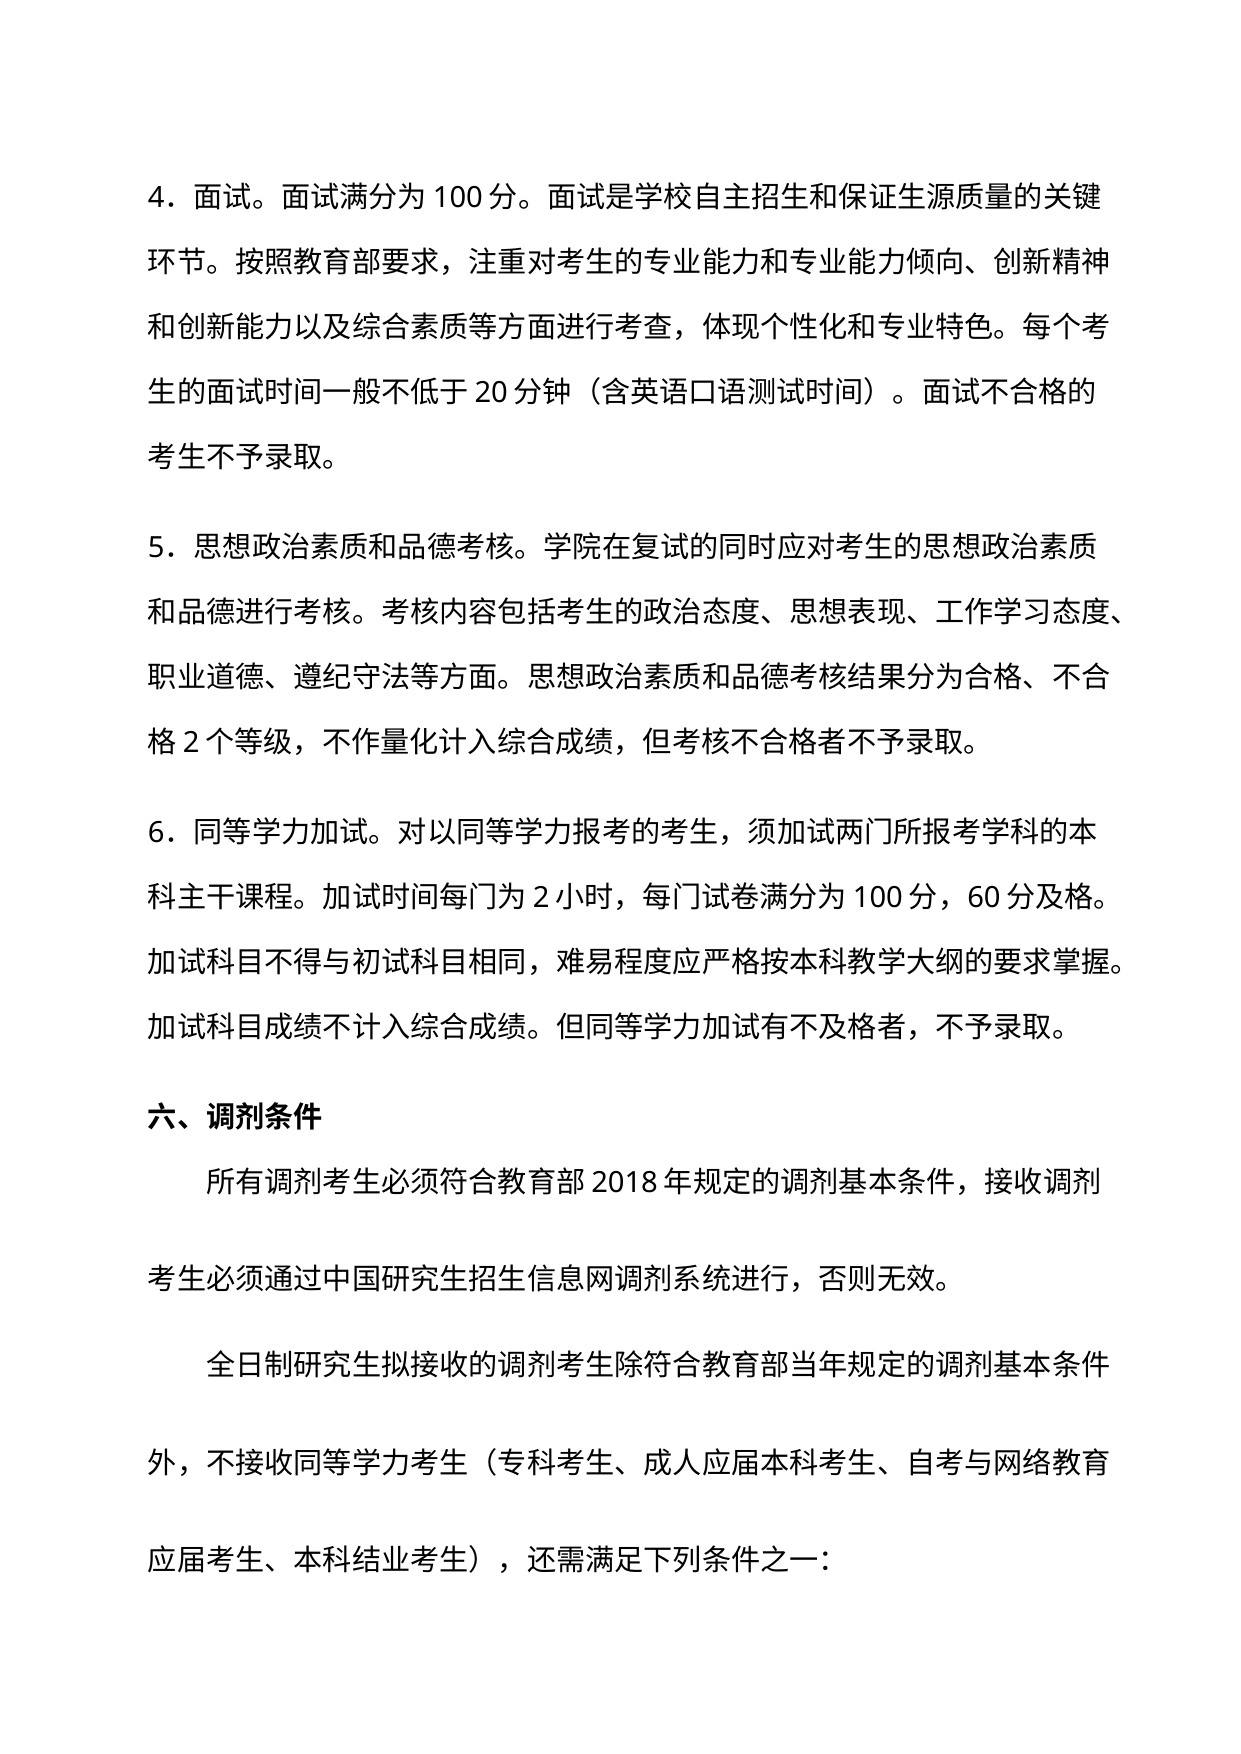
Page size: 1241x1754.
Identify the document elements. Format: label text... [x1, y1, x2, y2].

text 5．思想政治素质和品德考核。学院在复试的同时应对考生的思想政治素质和品德进行考核。考核内容包括考生的政治态度、思想表现、工作学习态度、职业道德、遵纪守法等方面。思想政治素质和品德考核结果分为合格、不合格2个等级，不作量化计入综合成绩，但考核不合格者不予录取。 [148, 512, 1122, 772]
text 全日制研究生拟接收的调剂考生除符合教育部当年规定的调剂基本条件外，不接收同等学力考生（专科考生、成人应届本科考生、自考与网络教育应届考生、本科结业考生），还需满足下列条件之一： [148, 1331, 1122, 1591]
text 4．面试。面试满分为100分。面试是学校自主招生和保证生源质量的关键环节。按照教育部要求，注重对考生的专业能力和专业能力倾向、创新精神和创新能力以及综合素质等方面进行考查，体现个性化和专业特色。每个考生的面试时间一般不低于20分钟（含英语口语测试时间）。面试不合格的考生不予录取。 [148, 162, 1122, 487]
text 6．同等学力加试。对以同等学力报考的考生，须加试两门所报考学科的本科主干课程。加试时间每门为2小时，每门试卷满分为100分，60分及格。加试科目不得与初试科目相同，难易程度应严格按本科教学大纲的要求掌握。加试科目成绩不计入综合成绩。但同等学力加试有不及格者，不予录取。 [148, 797, 1122, 1057]
text 所有调剂考生必须符合教育部2018年规定的调剂基本条件，接收调剂考生必须通过中国研究生招生信息网调剂系统进行，否则无效。 [148, 1147, 1122, 1309]
text 六、调剂条件 [148, 1082, 1122, 1147]
